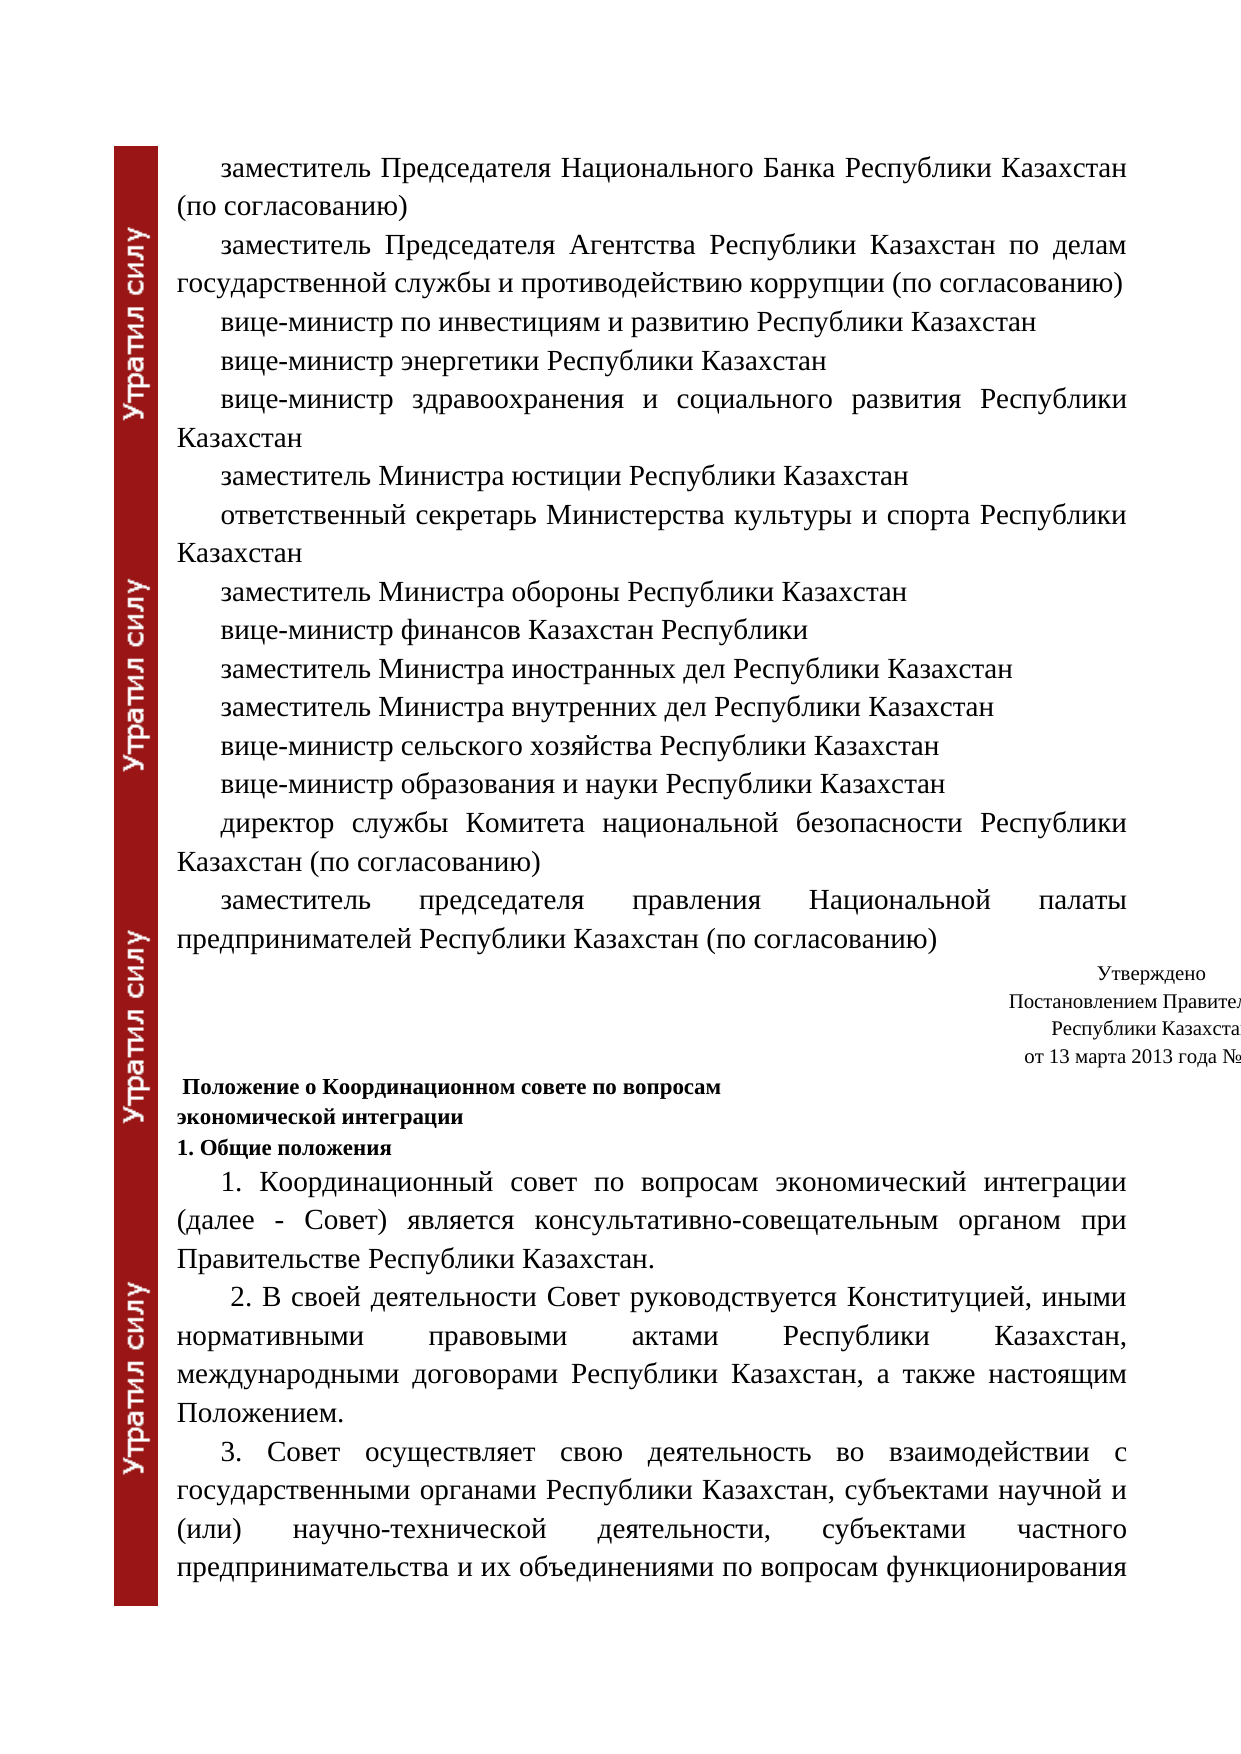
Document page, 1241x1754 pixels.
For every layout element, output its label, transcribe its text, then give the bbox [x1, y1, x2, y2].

picture [114, 607, 158, 612]
text ответственный секретарь Министерства культуры и спорта Республики Казахстан [112, 497, 1128, 569]
table_header [101, 959, 912, 1073]
text заместитель Министра обороны Республики Казахстан [112, 574, 1128, 607]
picture [114, 453, 158, 458]
picture [114, 954, 158, 959]
text заместитель Министра иностранных дел Республики Казахстан [112, 651, 1128, 684]
text Положение о Координационном совете по вопросам экономической интеграции 1. Общие положения [112, 1073, 1128, 1160]
picture [114, 1583, 158, 1606]
text вице-министр здравоохранения и социального развития Республики Казахстан [112, 381, 1128, 453]
text вице-министр образования и науки Республики Казахстан [112, 767, 1128, 800]
text директор службы Комитета национальной безопасности Республики Казахстан (по согласованию) [112, 805, 1128, 877]
picture [114, 723, 158, 728]
picture [114, 376, 158, 381]
picture [114, 1429, 158, 1434]
text вице-министр по инвестициям и развитию Республики Казахстан [112, 304, 1128, 338]
picture [114, 1274, 158, 1279]
text заместитель Председателя Агентства Республики Казахстан по делам государственной службы и противодействию коррупции (по согласованию) [112, 227, 1128, 299]
picture [114, 299, 158, 304]
picture [114, 1160, 158, 1164]
picture [114, 146, 158, 150]
text заместитель Председателя Национального Банка Республики Казахстан (по согласованию) [112, 150, 1128, 222]
picture [114, 684, 158, 689]
table_header Утверждено Постановлением Правительства Республики Казахстан от 13 марта 2013 года № 323 [912, 959, 1240, 1073]
picture [114, 877, 158, 882]
text вице-министр сельского хозяйства Республики Казахстан [112, 728, 1128, 762]
picture [114, 762, 158, 767]
picture [114, 646, 158, 651]
text заместитель председателя правления Национальной палаты предпринимателей Республики Казахстан (по согласованию) [112, 882, 1128, 954]
text 1. Координационный совет по вопросам экономический интеграции (далее - Совет) является консультативно-совещательным органом при Правительстве Республики Казахстан. [112, 1164, 1128, 1274]
picture [114, 492, 158, 497]
text заместитель Министра внутренних дел Республики Казахстан [112, 689, 1128, 723]
text вице-министр финансов Казахстан Республики [112, 612, 1128, 646]
text заместитель Министра юстиции Республики Казахстан [112, 458, 1128, 492]
picture [114, 222, 158, 227]
text 2. В своей деятельности Совет руководствуется Конституцией, иными нормативными правовыми актами Республики Казахстан, международными договорами Республики Казахстан, а также настоящим Положением. [112, 1279, 1128, 1429]
picture [114, 338, 158, 343]
picture [114, 800, 158, 805]
text вице-министр энергетики Республики Казахстан [112, 343, 1128, 376]
picture [114, 569, 158, 574]
